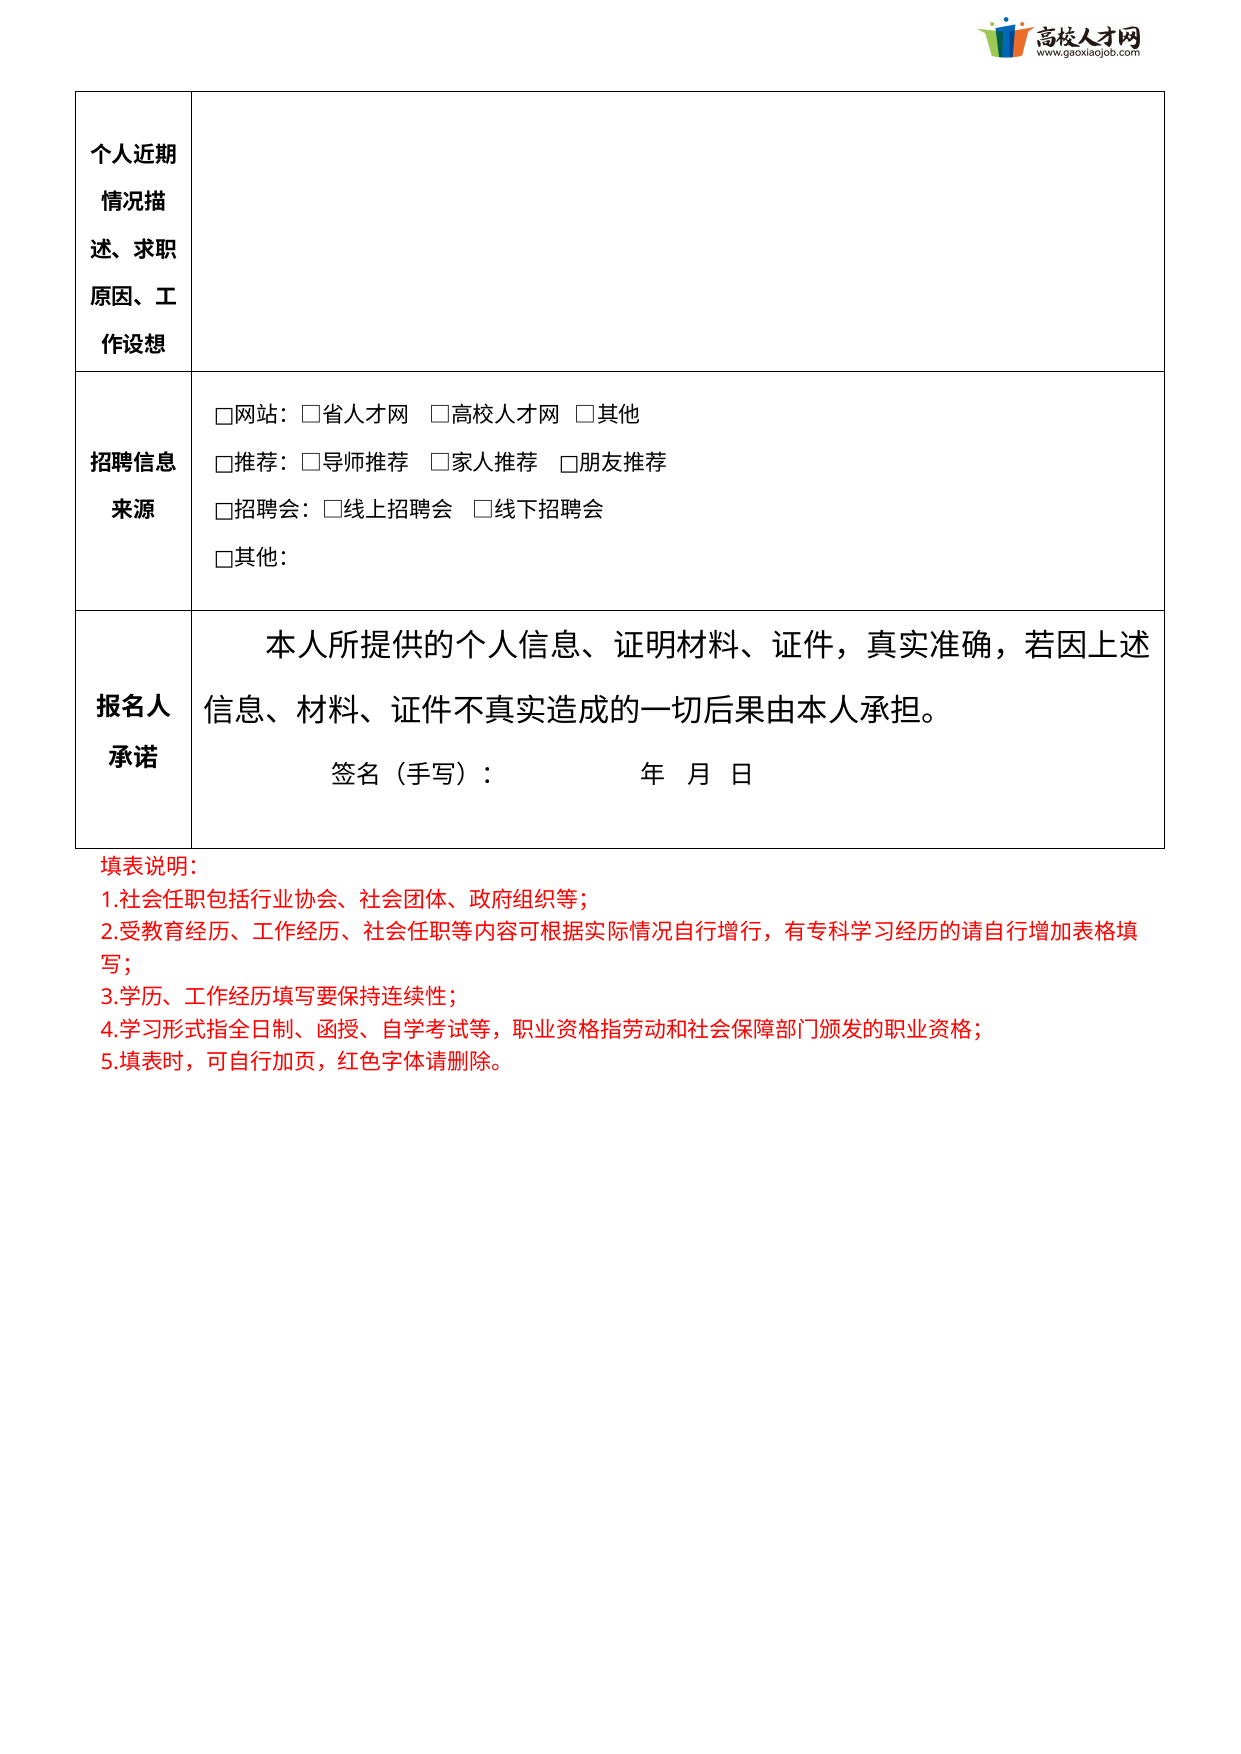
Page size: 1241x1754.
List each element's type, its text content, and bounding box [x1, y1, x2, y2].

text 1.社会任职包括行业协会、社会团体、政府组织等； [100, 881, 1140, 914]
table_cell □网站：□省人才网 □高校人才网 □其他 □推荐：□导师推荐 □家人推荐 □朋友推荐 □招聘会：□线上招聘会 □线下招聘会 □其他： [192, 372, 1164, 609]
table_cell 个人近期情况描述、求职原因、工作设想 [76, 92, 191, 371]
picture [977, 17, 1140, 58]
table_cell 招聘信息来源 [76, 372, 191, 609]
table_cell [192, 92, 1164, 371]
text 填表说明： [100, 849, 1140, 881]
text 3.学历、工作经历填写要保持连续性； [100, 979, 1140, 1011]
table_cell 本人所提供的个人信息、证明材料、证件，真实准确，若因上述信息、材料、证件不真实造成的一切后果由本人承担。 签名（手写）： 年 月 日 [192, 611, 1164, 848]
text 2.受教育经历、工作经历、社会任职等内容可根据实际情况自行增行，有专科学习经历的请自行增加表格填写； [100, 914, 1140, 979]
text 5.填表时，可自行加页，红色字体请删除。 [100, 1044, 1140, 1076]
text 4.学习形式指全日制、函授、自学考试等，职业资格指劳动和社会保障部门颁发的职业资格； [100, 1011, 1140, 1044]
table_cell 报名人 承诺 [76, 611, 191, 848]
